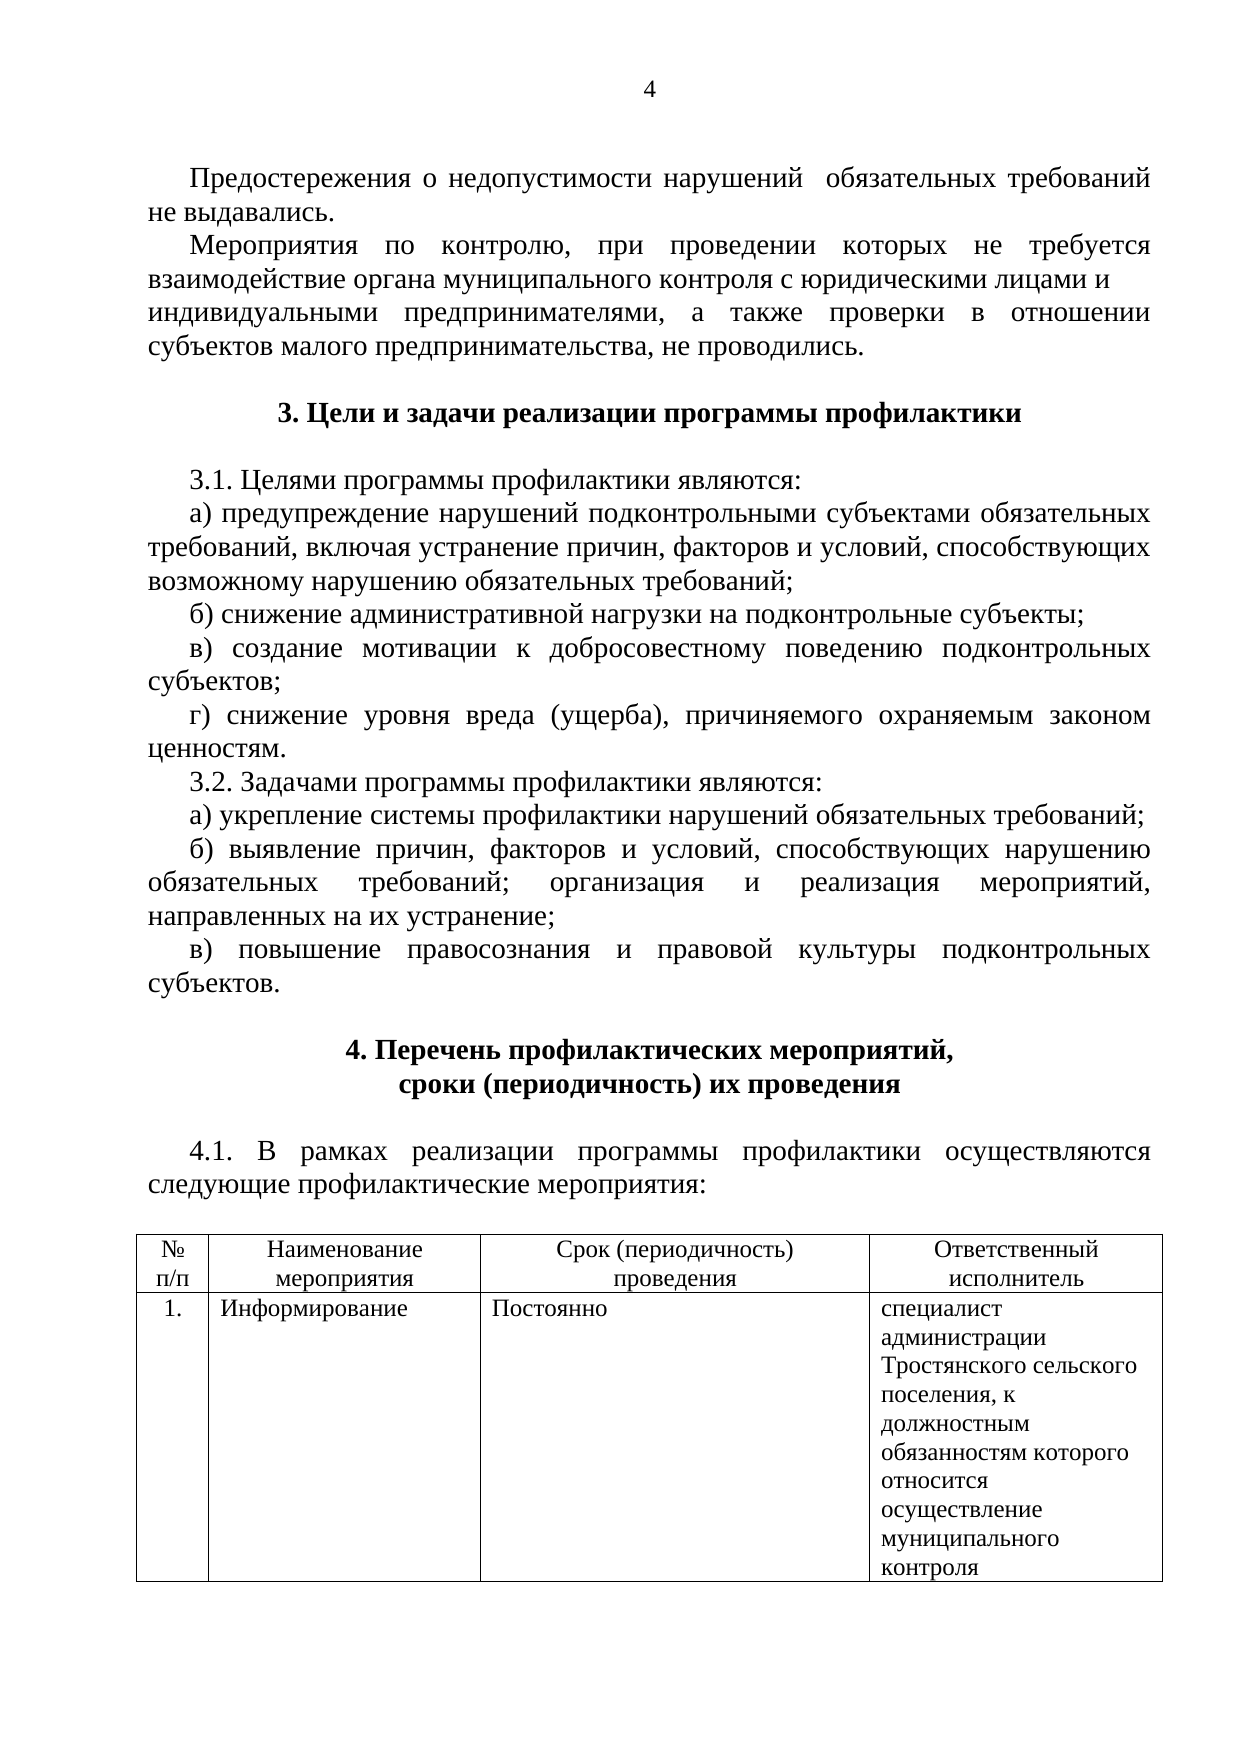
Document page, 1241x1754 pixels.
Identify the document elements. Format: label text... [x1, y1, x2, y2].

table_header Ответственный исполнитель [870, 1235, 1162, 1292]
table_cell 1. [137, 1293, 208, 1581]
text г) снижение уровня вреда (ущерба), причиняемого охраняемым законом ценностям. [148, 697, 1152, 764]
text б) выявление причин, факторов и условий, способствующих нарушению обязательных требований; организация и реализация мероприятий, направленных на их устранение; [148, 831, 1152, 932]
text 3.2. Задачами программы профилактики являются: [148, 764, 1152, 797]
table_cell Информирование [209, 1293, 480, 1581]
text б) снижение административной нагрузки на подконтрольные субъекты; [148, 596, 1152, 630]
text 3.1. Целями программы профилактики являются: [148, 462, 1152, 496]
text Мероприятия по контролю, при проведении которых не требуется взаимодействие органа муниципального контроля с юридическими лицами и [148, 227, 1152, 294]
text а) укрепление системы профилактики нарушений обязательных требований; [148, 797, 1152, 831]
text а) предупреждение нарушений подконтрольными субъектами обязательных требований, включая устранение причин, факторов и условий, способствующих возможному нарушению обязательных требований; [148, 496, 1152, 596]
table_cell Постоянно [481, 1293, 869, 1581]
text 4. Перечень профилактических мероприятий, [148, 1032, 1152, 1066]
text сроки (периодичность) их проведения [148, 1066, 1152, 1099]
text 3. Цели и задачи реализации программы профилактики [148, 395, 1152, 428]
text индивидуальными предпринимателями, а также проверки в отношении субъектов малого предпринимательства, не проводились. [148, 294, 1152, 361]
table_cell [870, 1293, 1162, 1581]
table_header Срок (периодичность) проведения [481, 1235, 869, 1292]
text в) создание мотивации к добросовестному поведению подконтрольных субъектов; [148, 630, 1152, 697]
text 4.1. В рамках реализации программы профилактики осуществляются следующие профилактические мероприятия: [148, 1133, 1152, 1200]
table_header № п/п [137, 1235, 208, 1292]
text в) повышение правосознания и правовой культуры подконтрольных субъектов. [148, 932, 1152, 999]
table_header Наименование мероприятия [209, 1235, 480, 1292]
text Предостережения о недопустимости нарушений обязательных требований не выдавались. [148, 160, 1152, 227]
